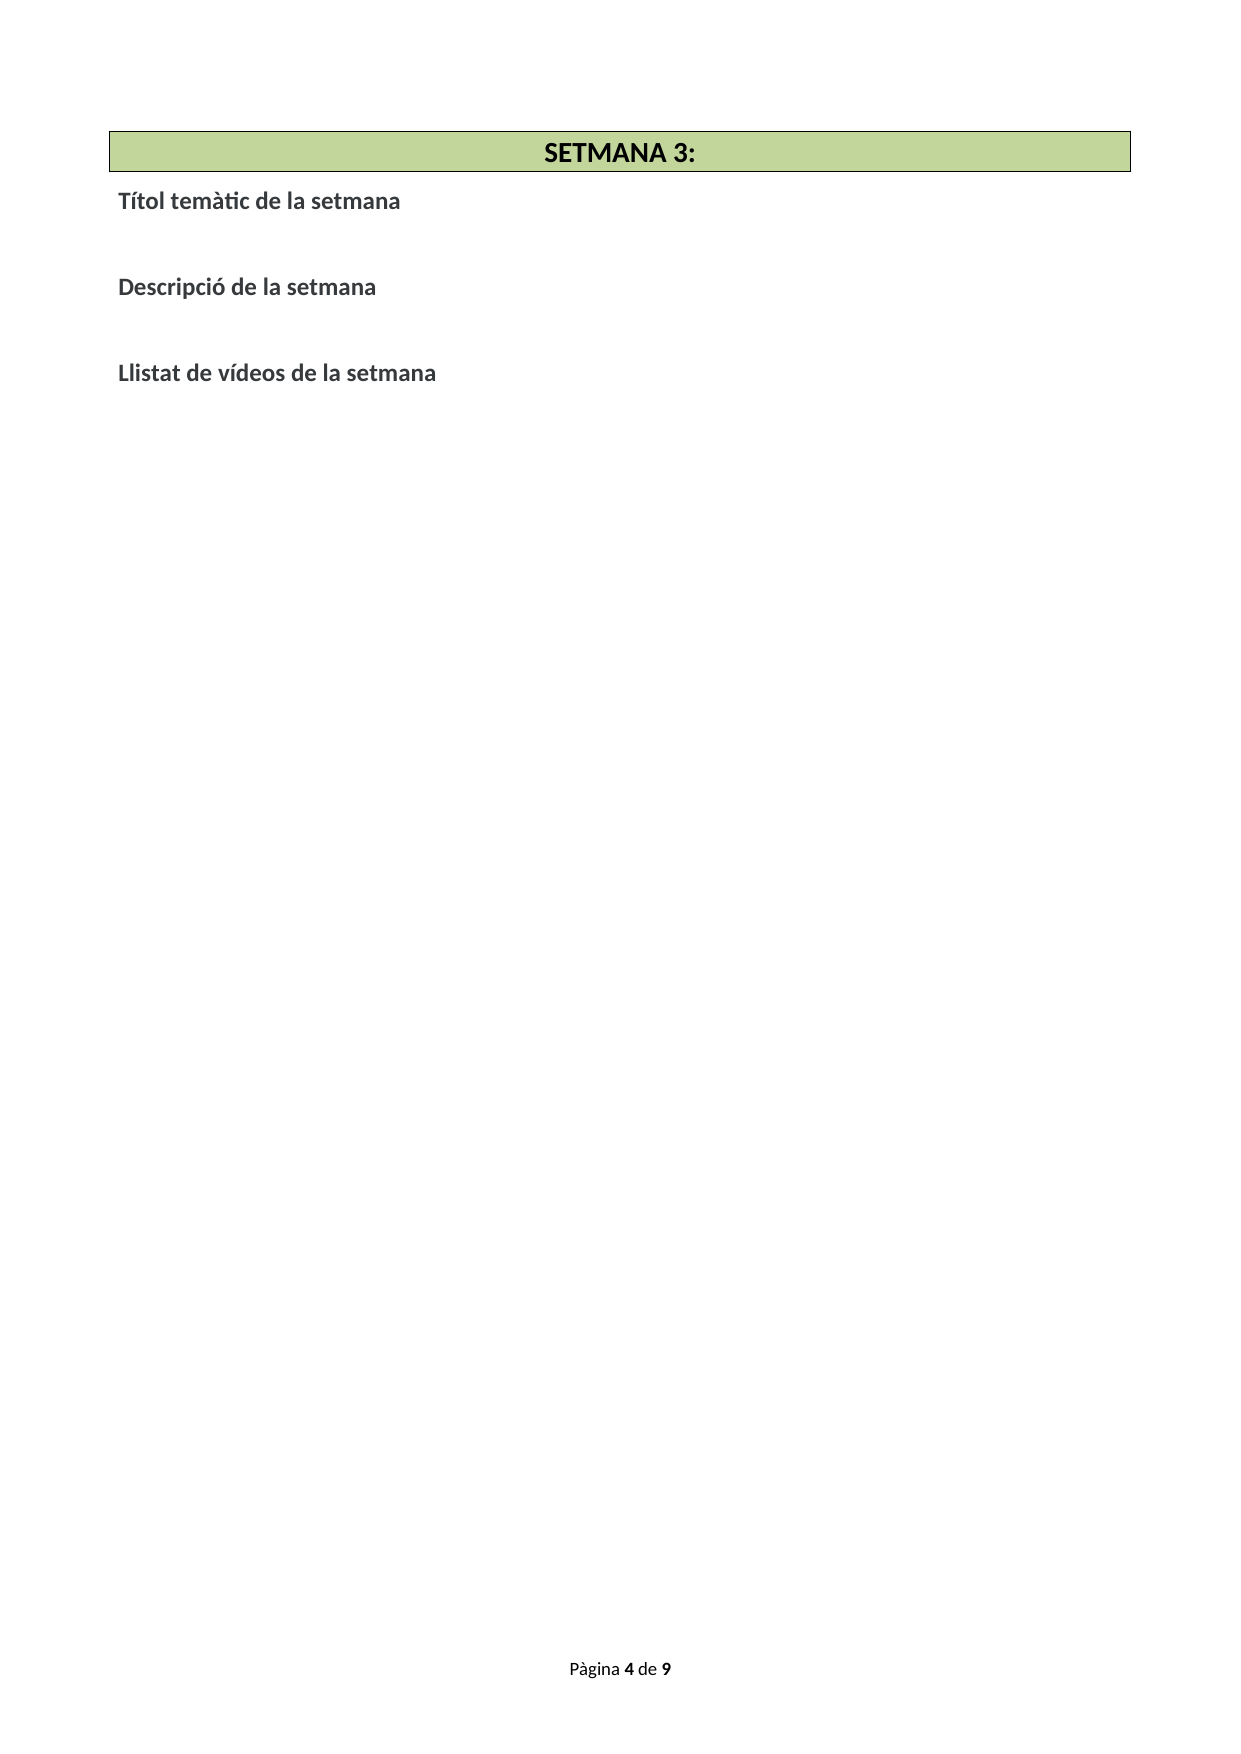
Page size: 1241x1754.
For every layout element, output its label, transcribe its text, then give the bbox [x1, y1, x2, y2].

text Títol temàtic de la setmana [118, 185, 1122, 216]
text SETMANA 3: [110, 132, 1130, 171]
text Llistat de vídeos de la setmana [118, 357, 1122, 388]
text Descripció de la setmana [118, 271, 1122, 302]
